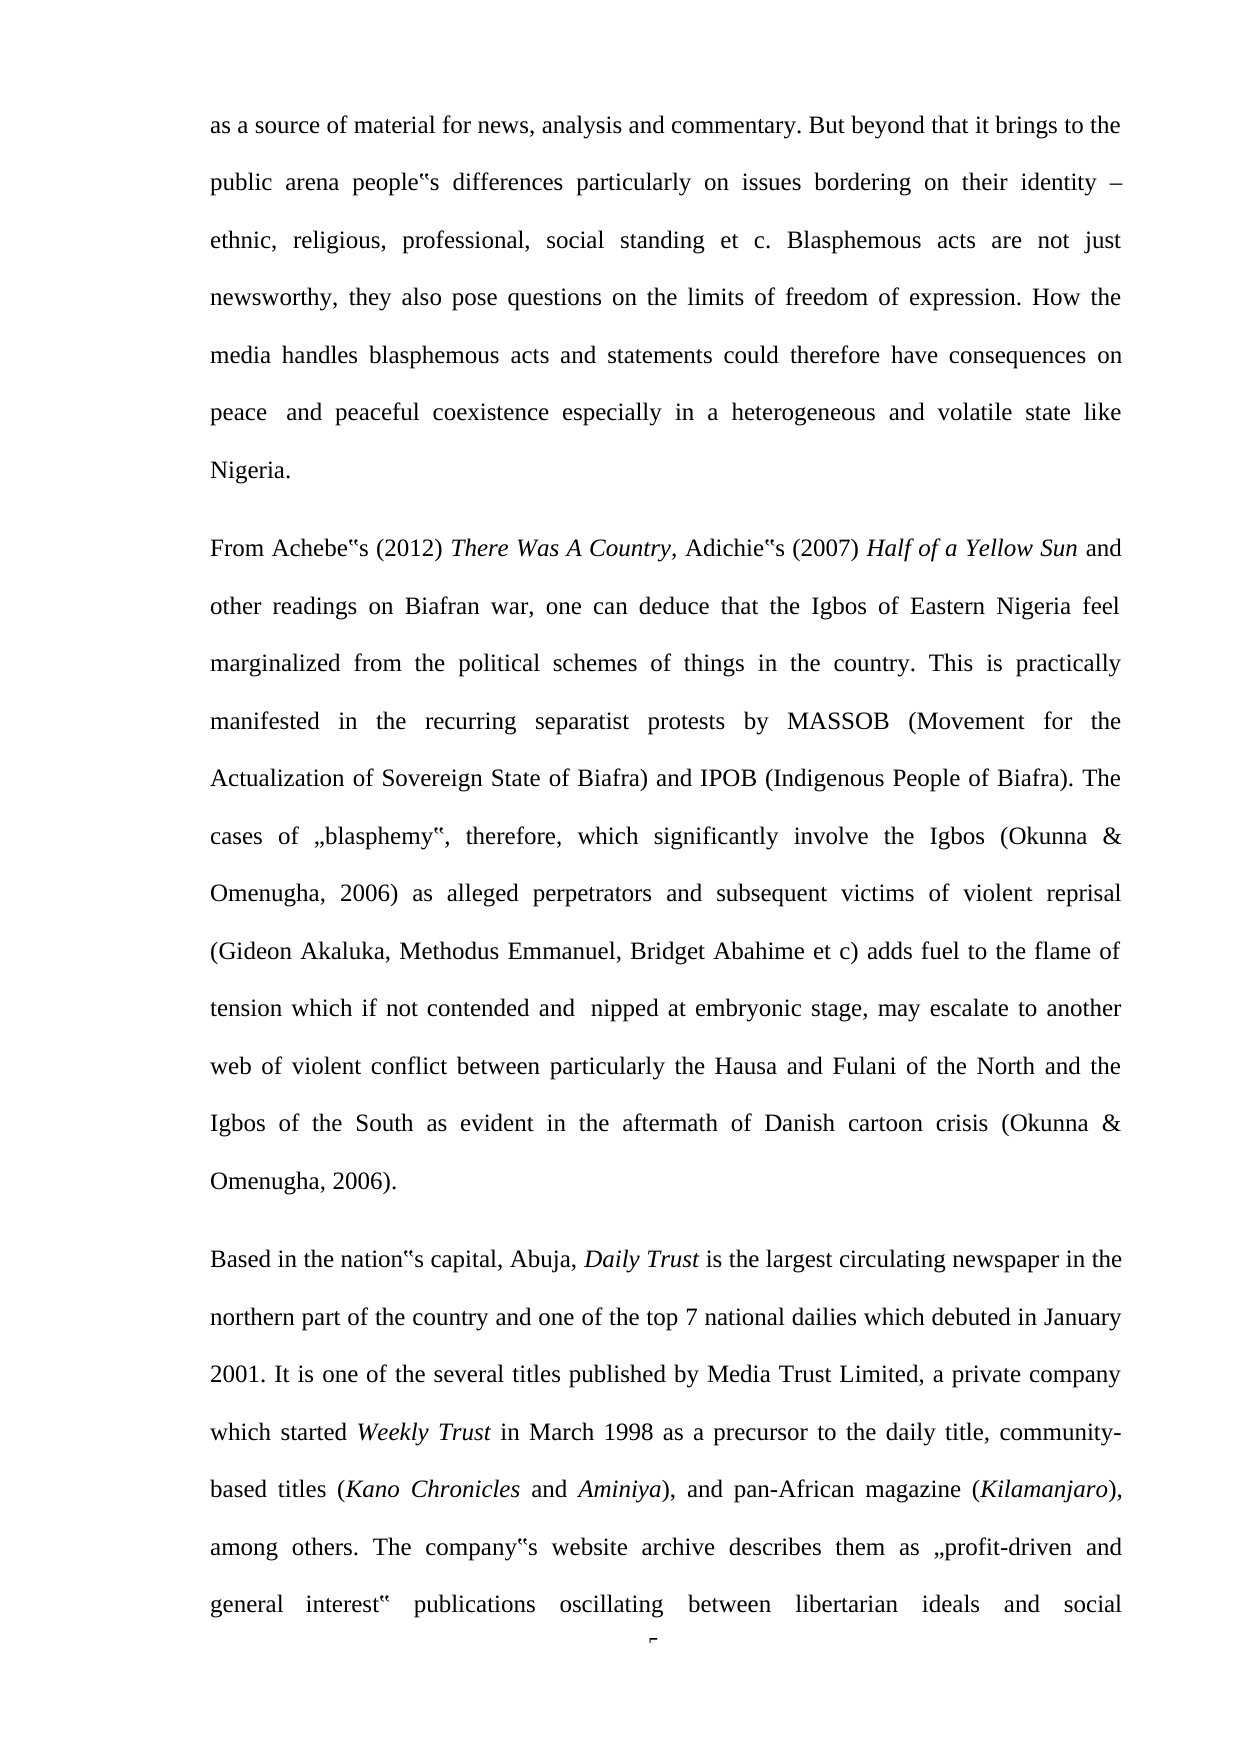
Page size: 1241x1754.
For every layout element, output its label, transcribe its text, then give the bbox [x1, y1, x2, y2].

text as a source of material for news, analysis and commentary. But beyond that it brings to the public arena people‟s differences particularly on issues bordering on their identity – ethnic, religious, professional, social standing et c. Blasphemous acts are not just newsworthy, they also pose questions on the limits of freedom of expression. How the media handles blasphemous acts and statements could therefore have consequences on peace and peaceful coexistence especially in a heterogeneous and volatile state like Nigeria. [210, 110, 1122, 483]
text From Achebe‟s (2012) There Was A Country, Adichie‟s (2007) Half of a Yellow Sun and other readings on Biafran war, one can deduce that the Igbos of Eastern Nigeria feel marginalized from the political schemes of things in the country. This is practically manifested in the recurring separatist protests by MASSOB (Movement for the Actualization of Sovereign State of Biafra) and IPOB (Indigenous People of Biafra). The cases of „blasphemy‟, therefore, which significantly involve the Igbos (Okunna & Omenugha, 2006) as alleged perpetrators and subsequent victims of violent reprisal (Gideon Akaluka, Methodus Emmanuel, Bridget Abahime et c) adds fuel to the flame of tension which if not contended and nipped at embryonic stage, may escalate to another web of violent conflict between particularly the Hausa and Fulani of the North and the Igbos of the South as evident in the aftermath of Danish cartoon crisis (Okunna & Omenugha, 2006). [210, 533, 1122, 1195]
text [210, 1244, 1123, 1618]
